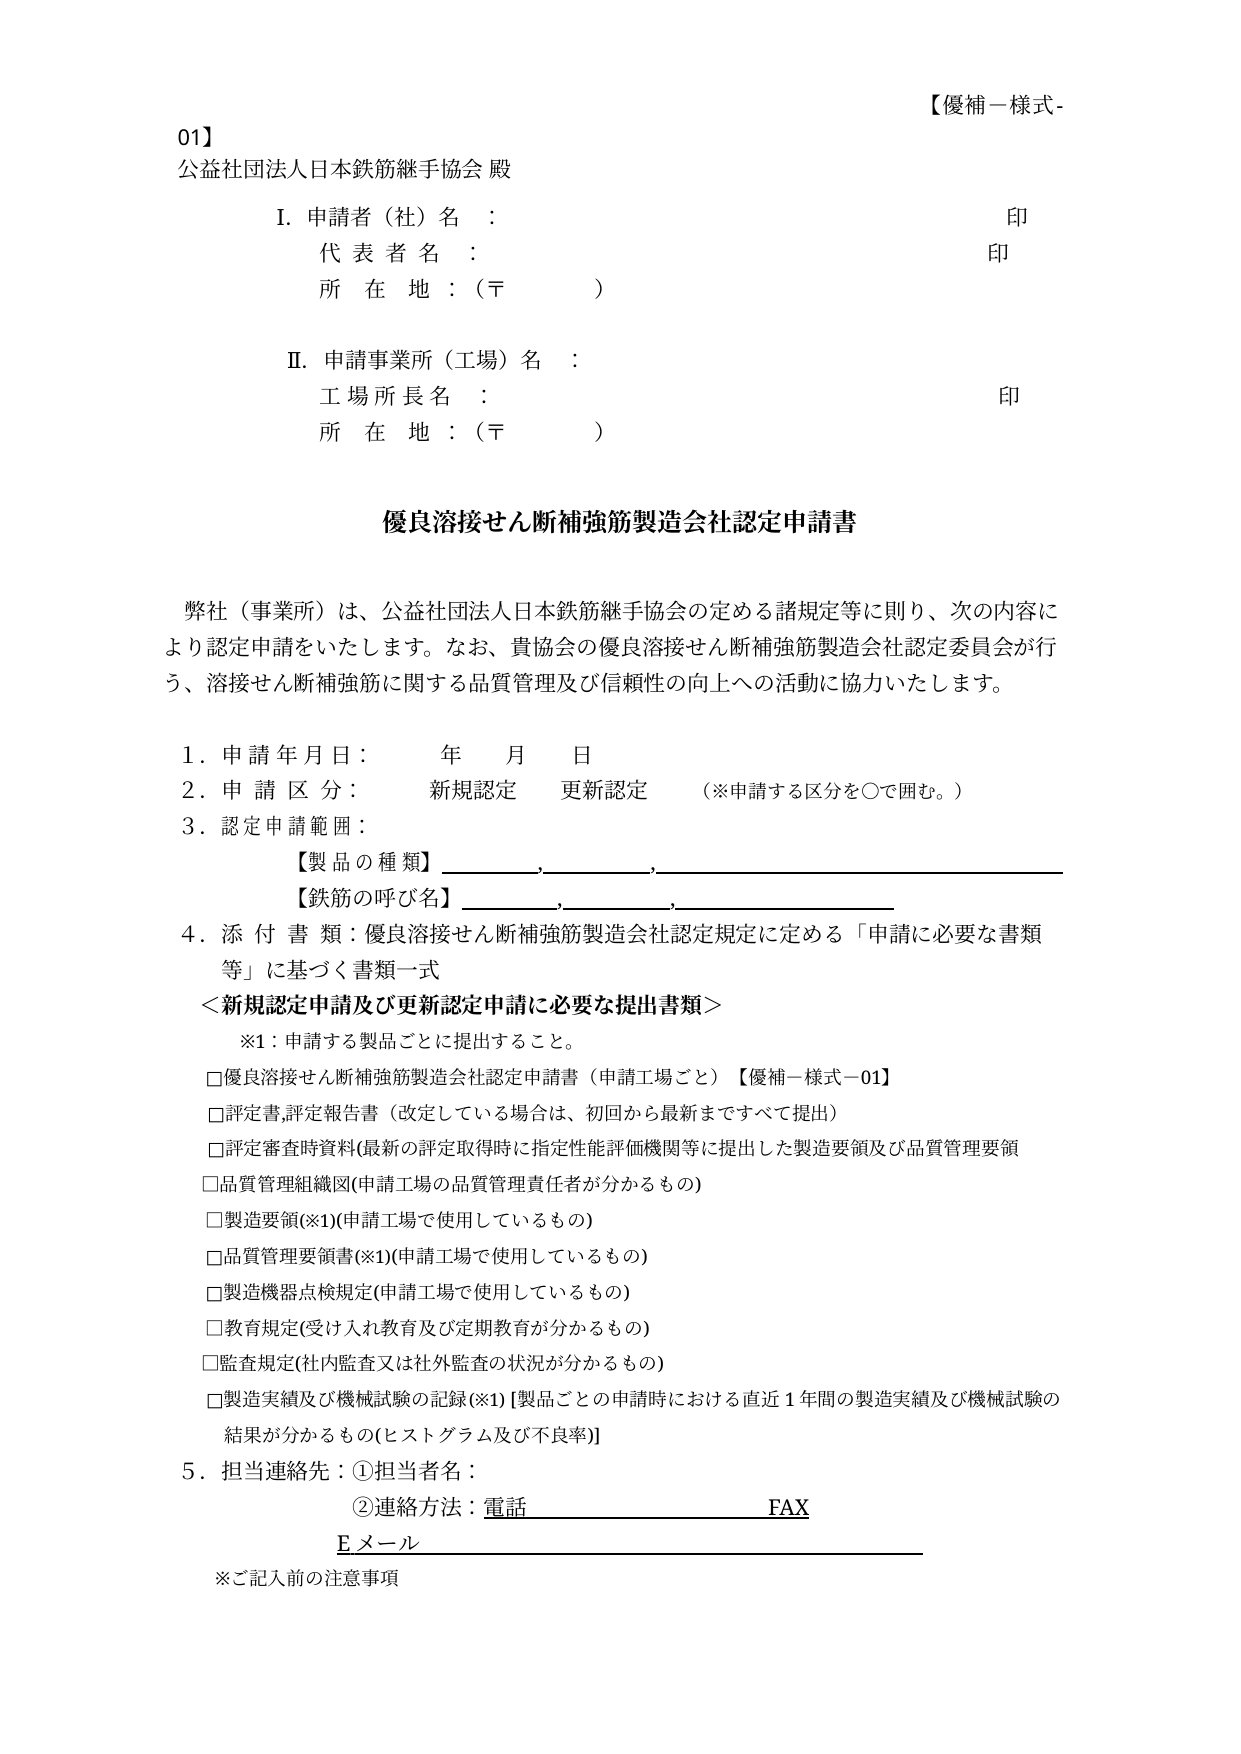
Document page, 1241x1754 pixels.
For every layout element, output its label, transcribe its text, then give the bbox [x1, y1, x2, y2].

text 代 表 者 名 ： 印 [177, 234, 1063, 270]
text □製造実績及び機械試験の記録(※1) [製品ごとの申請時における直近1年間の製造実績及び機械試験の結果が分かるもの(ヒストグラム及び不良率)] [206, 1381, 1063, 1452]
text ※ご記入前の注意事項 [177, 1560, 1063, 1596]
text □評定書,評定報告書（改定している場合は、初回から最新まですべて提出） [207, 1094, 1063, 1130]
text 所 在 地 ：（〒 ） [177, 413, 1063, 449]
text Ⅱ．申請事業所（工場）名 ： [177, 341, 1063, 377]
text □品質管理要領書(※1)(申請工場で使用しているもの) [177, 1237, 1063, 1273]
text 弊社（事業所）は、公益社団法人日本鉄筋継手協会の定める諸規定等に則り、次の内容により認定申請をいたします。なお、貴協会の優良溶接せん断補強筋製造会社認定委員会が行う、溶接せん断補強筋に関する品質管理及び信頼性の向上への活動に協力いたします。 [162, 592, 1063, 700]
text ※1：申請する製品ごとに提出すること。 [221, 1022, 1063, 1058]
text 優良溶接せん断補強筋製造会社認定申請書 [177, 485, 1063, 556]
text ５．担当連絡先：①担当者名： [177, 1452, 1063, 1488]
text □教育規定(受け入れ教育及び定期教育が分かるもの) [177, 1309, 1063, 1345]
text □評定審査時資料(最新の評定取得時に指定性能評価機関等に提出した製造要領及び品質管理要領 [207, 1130, 1063, 1166]
text 【製品の種類】 , , [177, 843, 1063, 879]
text ②連絡方法：電話 FAX [177, 1488, 1063, 1524]
text ３．認定申請範囲： [177, 807, 1063, 843]
text □品質管理組織図(申請工場の品質管理責任者が分かるもの) [177, 1166, 1063, 1201]
text □製造機器点検規定(申請工場で使用しているもの) [177, 1273, 1063, 1309]
text □製造要領(※1)(申請工場で使用しているもの) [177, 1201, 1063, 1237]
text Ⅰ．申請者（社）名 ： 印 [177, 198, 1063, 234]
text □優良溶接せん断補強筋製造会社認定申請書（申請工場ごと）【優補－様式－01】 [177, 1058, 1063, 1094]
text ２．申 請 区 分： 新規認定 更新認定 （※申請する区分を○で囲む。） [177, 771, 1063, 807]
text □監査規定(社内監査又は社外監査の状況が分かるもの) [177, 1345, 1063, 1381]
text ４．添 付 書 類：優良溶接せん断補強筋製造会社認定規定に定める「申請に必要な書類等」に基づく書類一式 [177, 915, 1063, 986]
text 【鉄筋の呼び名】 , , [177, 879, 1063, 915]
text １．申 請 年 月 日： 年 月 日 [177, 736, 1063, 771]
text Eメール [177, 1524, 1063, 1560]
text 所 在 地 ：（〒 ） [177, 270, 1063, 306]
text ＜新規認定申請及び更新認定申請に必要な提出書類＞ [177, 986, 1063, 1022]
text 工 場 所 長 名 ： 印 [177, 377, 1063, 413]
